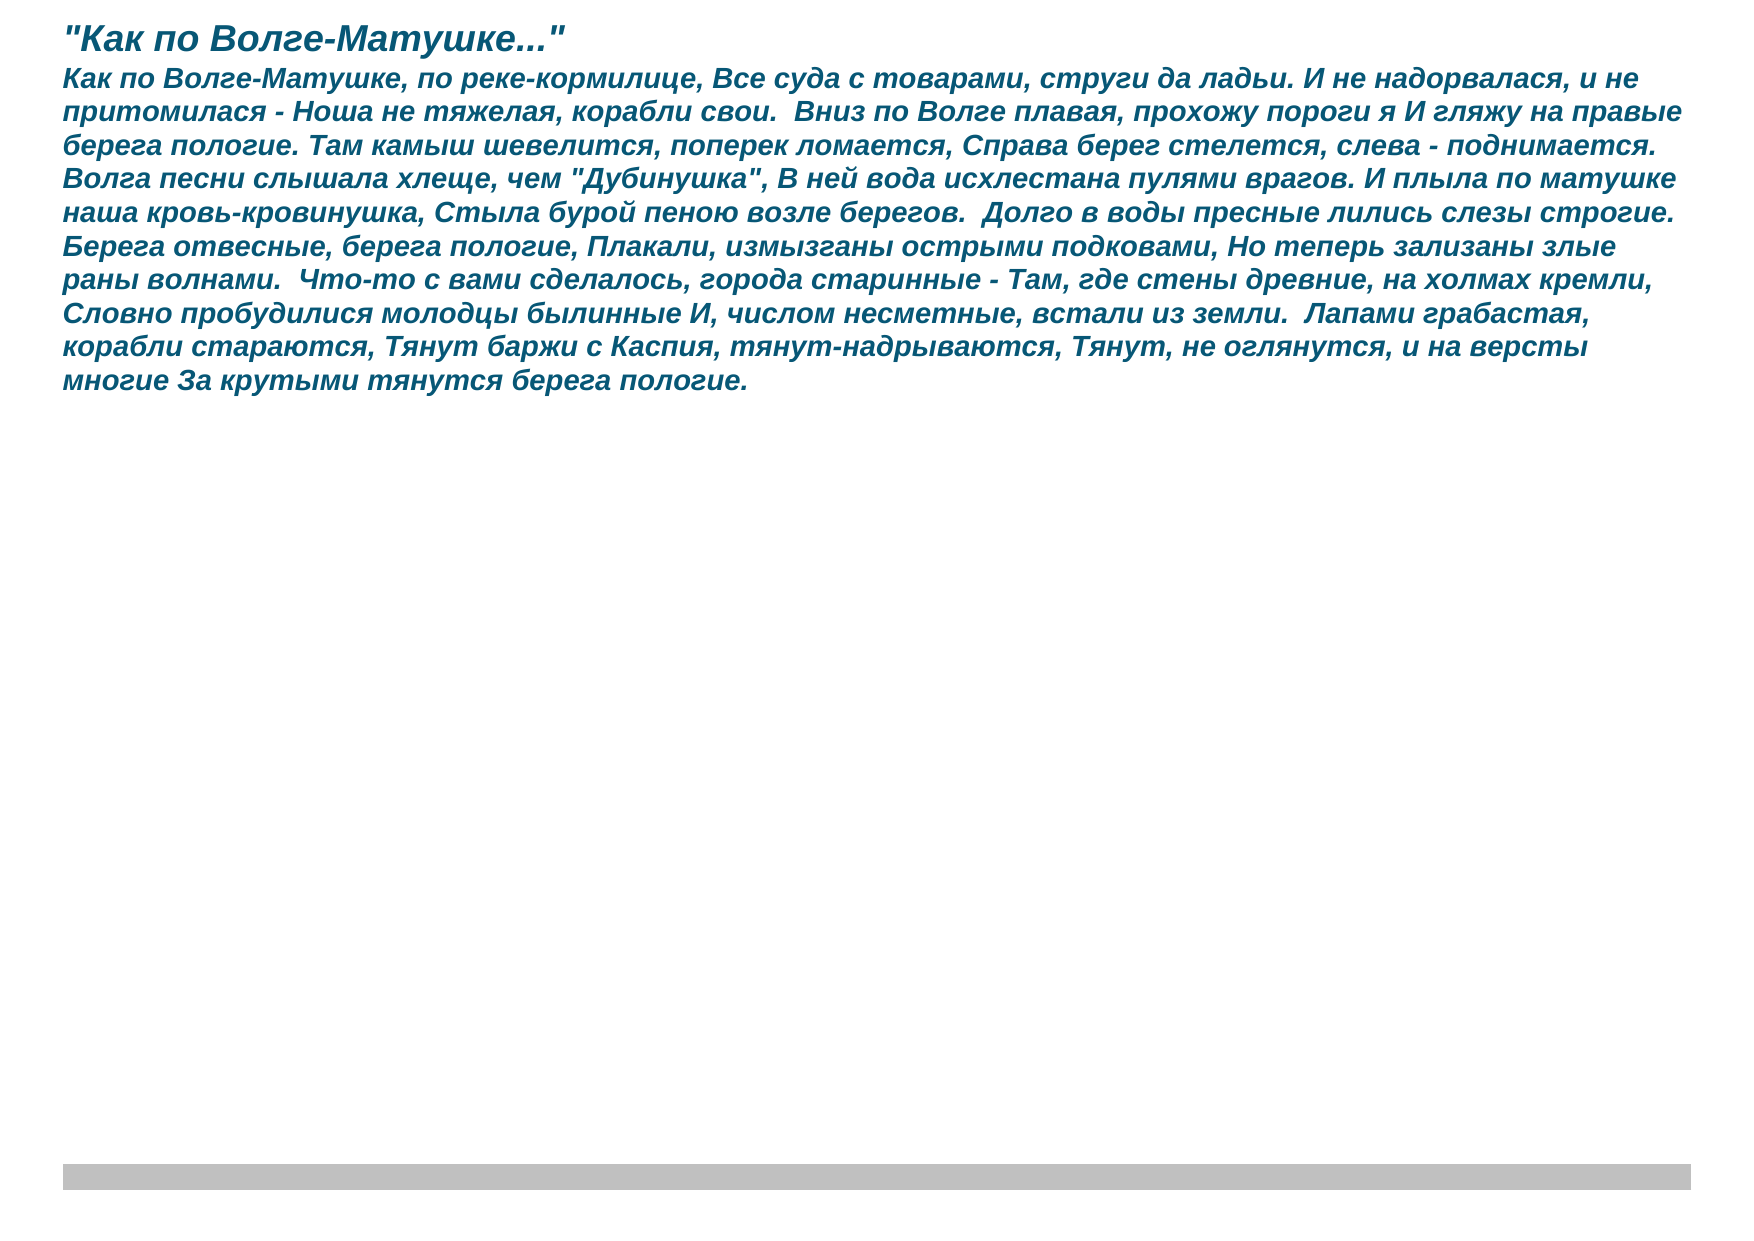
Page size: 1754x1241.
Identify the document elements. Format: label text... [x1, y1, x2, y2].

subtitle "Как по Волге-Матушке..." [62, 17, 1691, 60]
text Как по Волге-Матушке, по реке-кормилице, [62, 61, 1691, 396]
